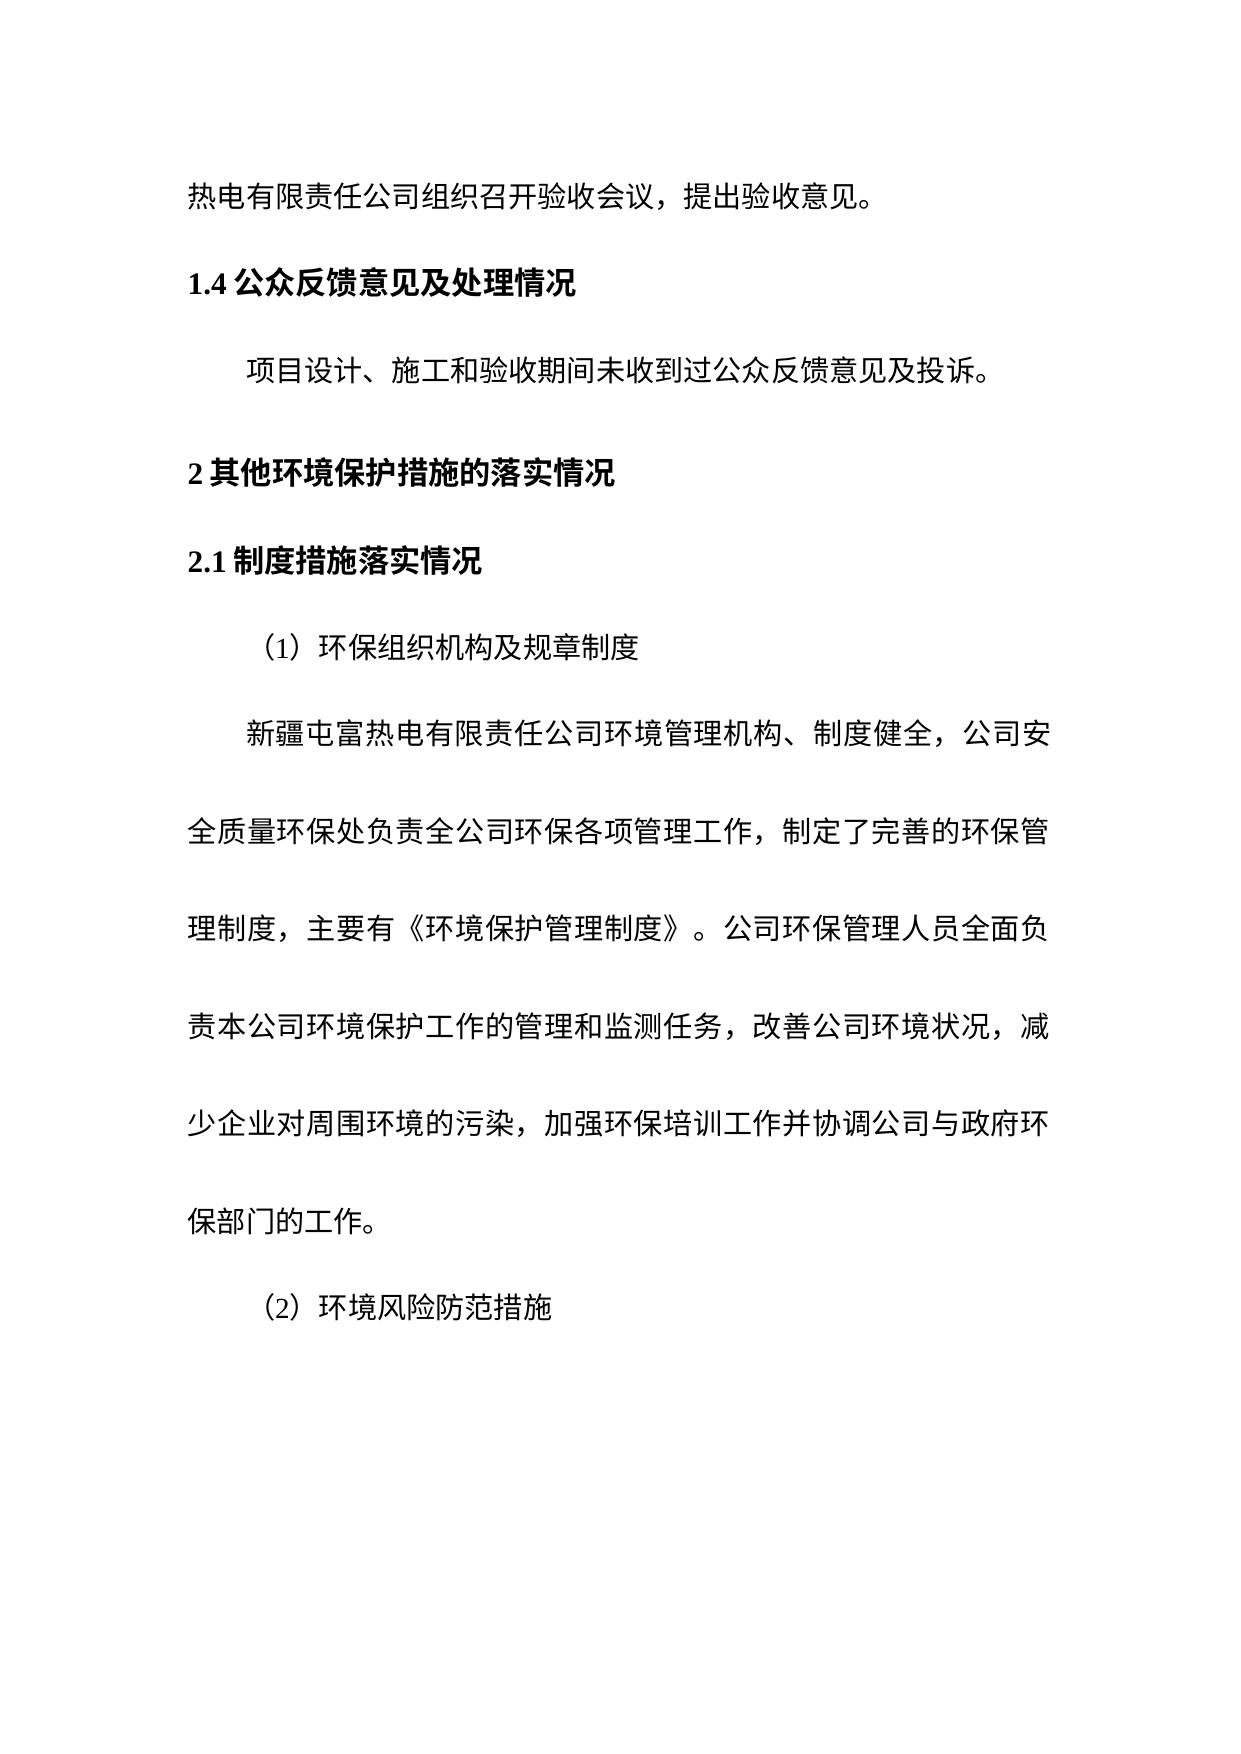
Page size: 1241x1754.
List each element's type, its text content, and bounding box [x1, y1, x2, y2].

list （2）环境风险防范措施 [187, 1273, 1053, 1338]
list 新疆屯富热电有限责任公司环境管理机构、制度健全，公司安全质量环保处负责全公司环保各项管理工作，制定了完善的环保管理制度，主要有《环境保护管理制度》。公司环保管理人员全面负责本公司环境保护工作的管理和监测任务，改善公司环境状况，减少企业对周围环境的污染，加强环保培训工作并协调公司与政府环保部门的工作。 [187, 699, 1053, 1252]
list 1.4公众反馈意见及处理情况 [187, 248, 1053, 313]
list 2.1制度措施落实情况 [187, 526, 1053, 591]
subtitle 2其他环境保护措施的落实情况 [187, 438, 1053, 503]
list 项目设计、施工和验收期间未收到过公众反馈意见及投诉。 [187, 336, 1053, 401]
list （1）环保组织机构及规章制度 [187, 613, 1053, 678]
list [187, 162, 1053, 227]
